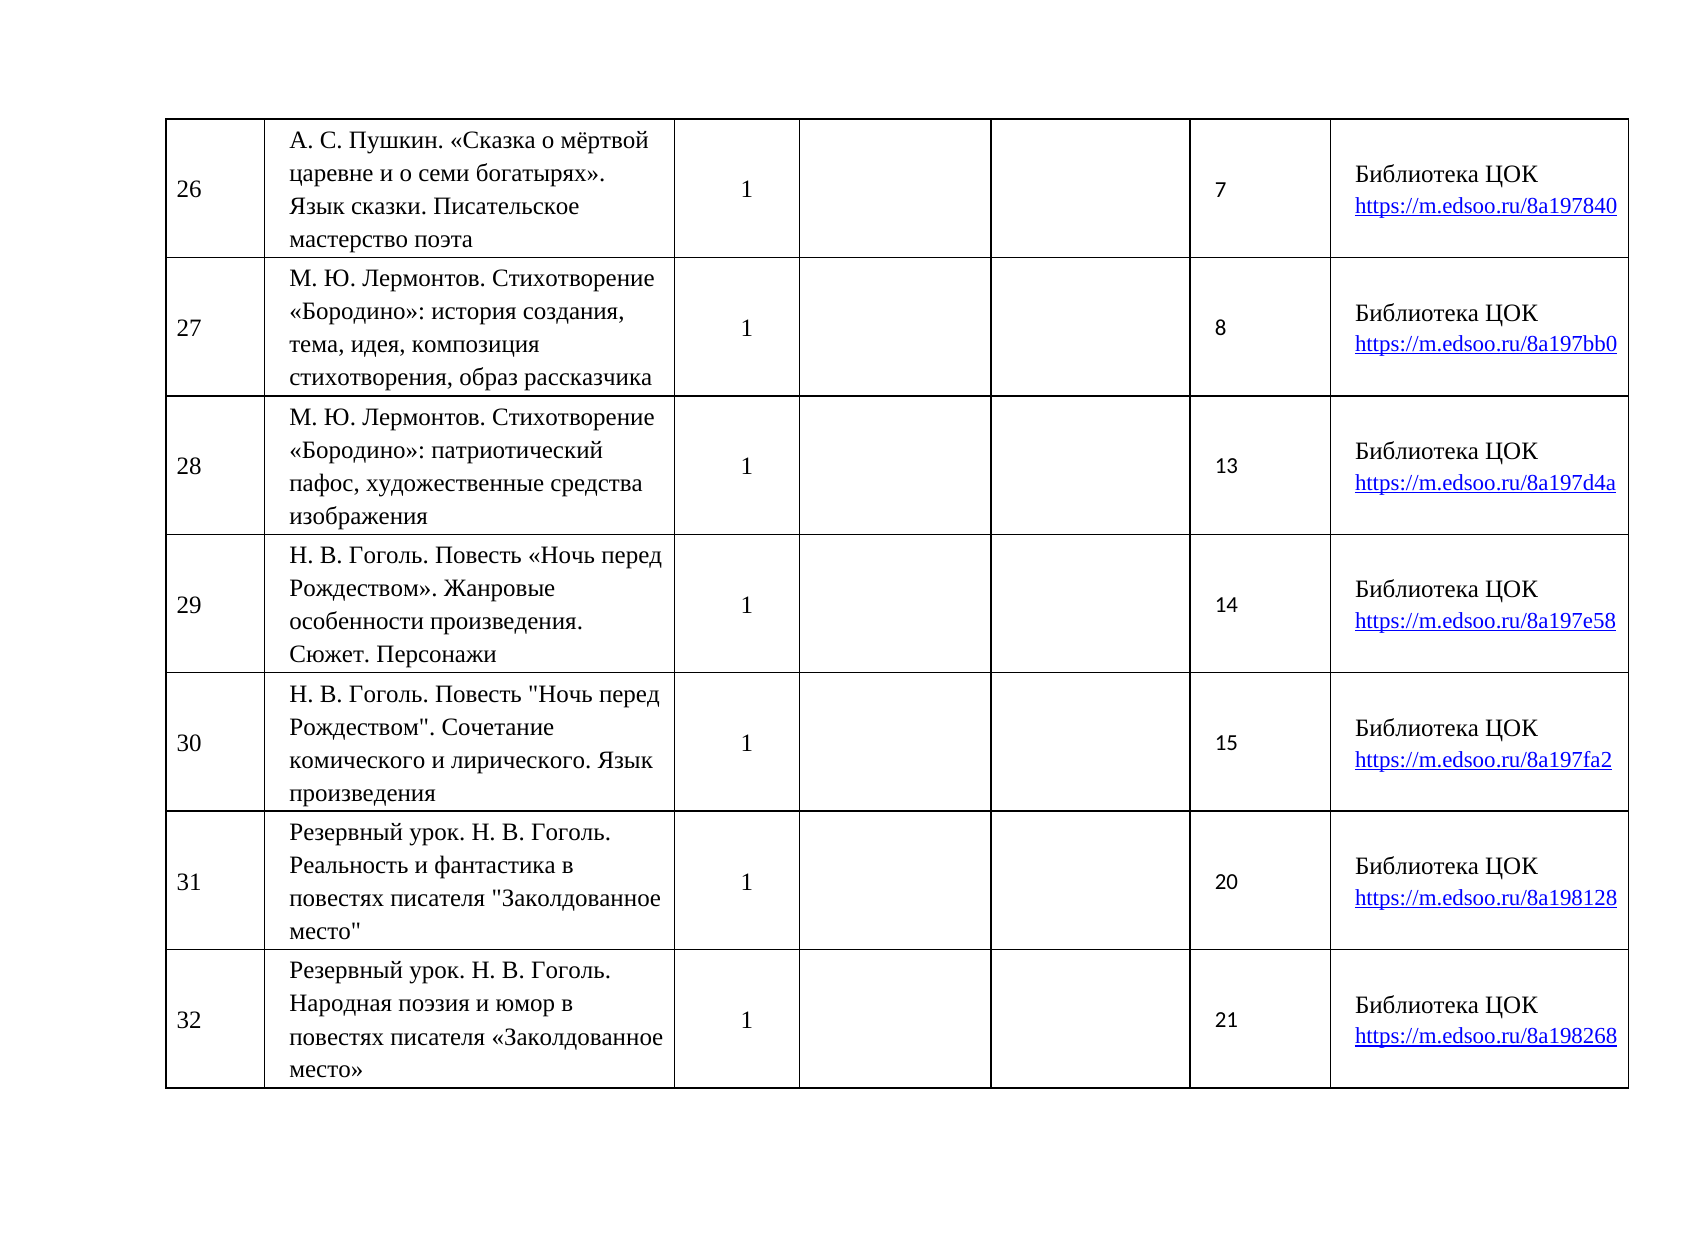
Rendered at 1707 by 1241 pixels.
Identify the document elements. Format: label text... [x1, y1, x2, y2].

table_cell М. Ю. Лермонтов. Стихотворение «Бородино»: история создания, тема, идея, композиция стихотворения, образ рассказчика [265, 258, 674, 395]
table_cell [992, 535, 1189, 672]
table_cell 1 [675, 120, 799, 257]
table_cell 21 [1191, 950, 1330, 1087]
table_cell Библиотека ЦОК https://m.edsoo.ru/8a197e58 [1331, 535, 1628, 672]
table_cell 15 [1191, 673, 1330, 810]
table_cell [992, 950, 1189, 1087]
table_cell 1 [675, 258, 799, 395]
table_cell 28 [167, 397, 264, 533]
table_cell 13 [1191, 397, 1330, 533]
table_cell [800, 950, 990, 1087]
table_cell Резервный урок. Н. В. Гоголь. Народная поэзия и юмор в повестях писателя «Заколдованное место» [265, 950, 674, 1087]
table_cell [992, 812, 1189, 949]
table_cell [800, 258, 990, 395]
table_cell Резервный урок. Н. В. Гоголь. Реальность и фантастика в повестях писателя "Заколдованное место" [265, 812, 674, 949]
table_cell М. Ю. Лермонтов. Стихотворение «Бородино»: патриотический пафос, художественные средства изображения [265, 397, 674, 533]
table_cell [800, 673, 990, 810]
table_cell 30 [167, 673, 264, 810]
table_cell 1 [675, 535, 799, 672]
table_cell 7 [1191, 120, 1330, 257]
table_cell 1 [675, 397, 799, 533]
table_cell 1 [675, 673, 799, 810]
table_cell А. С. Пушкин. «Сказка о мёртвой царевне и о семи богатырях». Язык сказки. Писательское мастерство поэта [265, 120, 674, 257]
table_cell 1 [675, 950, 799, 1087]
table_cell [800, 397, 990, 533]
table_cell 29 [167, 535, 264, 672]
table_cell Библиотека ЦОК https://m.edsoo.ru/8a198268 [1331, 950, 1628, 1087]
table_cell Н. В. Гоголь. Повесть "Ночь перед Рождеством". Сочетание комического и лирического. Язык произведения [265, 673, 674, 810]
table_cell [992, 120, 1189, 257]
table_cell Н. В. Гоголь. Повесть «Ночь перед Рождеством». Жанровые особенности произведения. Сюжет. Персонажи [265, 535, 674, 672]
table_cell 8 [1191, 258, 1330, 395]
table_cell Библиотека ЦОК https://m.edsoo.ru/8a197fa2 [1331, 673, 1628, 810]
table_cell 32 [167, 950, 264, 1087]
table_cell [992, 397, 1189, 533]
table_cell [992, 258, 1189, 395]
table_cell Библиотека ЦОК https://m.edsoo.ru/8a197d4a [1331, 397, 1628, 533]
table_cell [800, 812, 990, 949]
table_cell 20 [1191, 812, 1330, 949]
table_cell 27 [167, 258, 264, 395]
table_cell Библиотека ЦОК https://m.edsoo.ru/8a198128 [1331, 812, 1628, 949]
table_cell 1 [675, 812, 799, 949]
table_cell Библиотека ЦОК https://m.edsoo.ru/8a197840 [1331, 120, 1628, 257]
table_cell 14 [1191, 535, 1330, 672]
table_cell [800, 120, 990, 257]
table_cell Библиотека ЦОК https://m.edsoo.ru/8a197bb0 [1331, 258, 1628, 395]
table_cell [800, 535, 990, 672]
table_cell 31 [167, 812, 264, 949]
table_cell [992, 673, 1189, 810]
table_cell 26 [167, 120, 264, 257]
